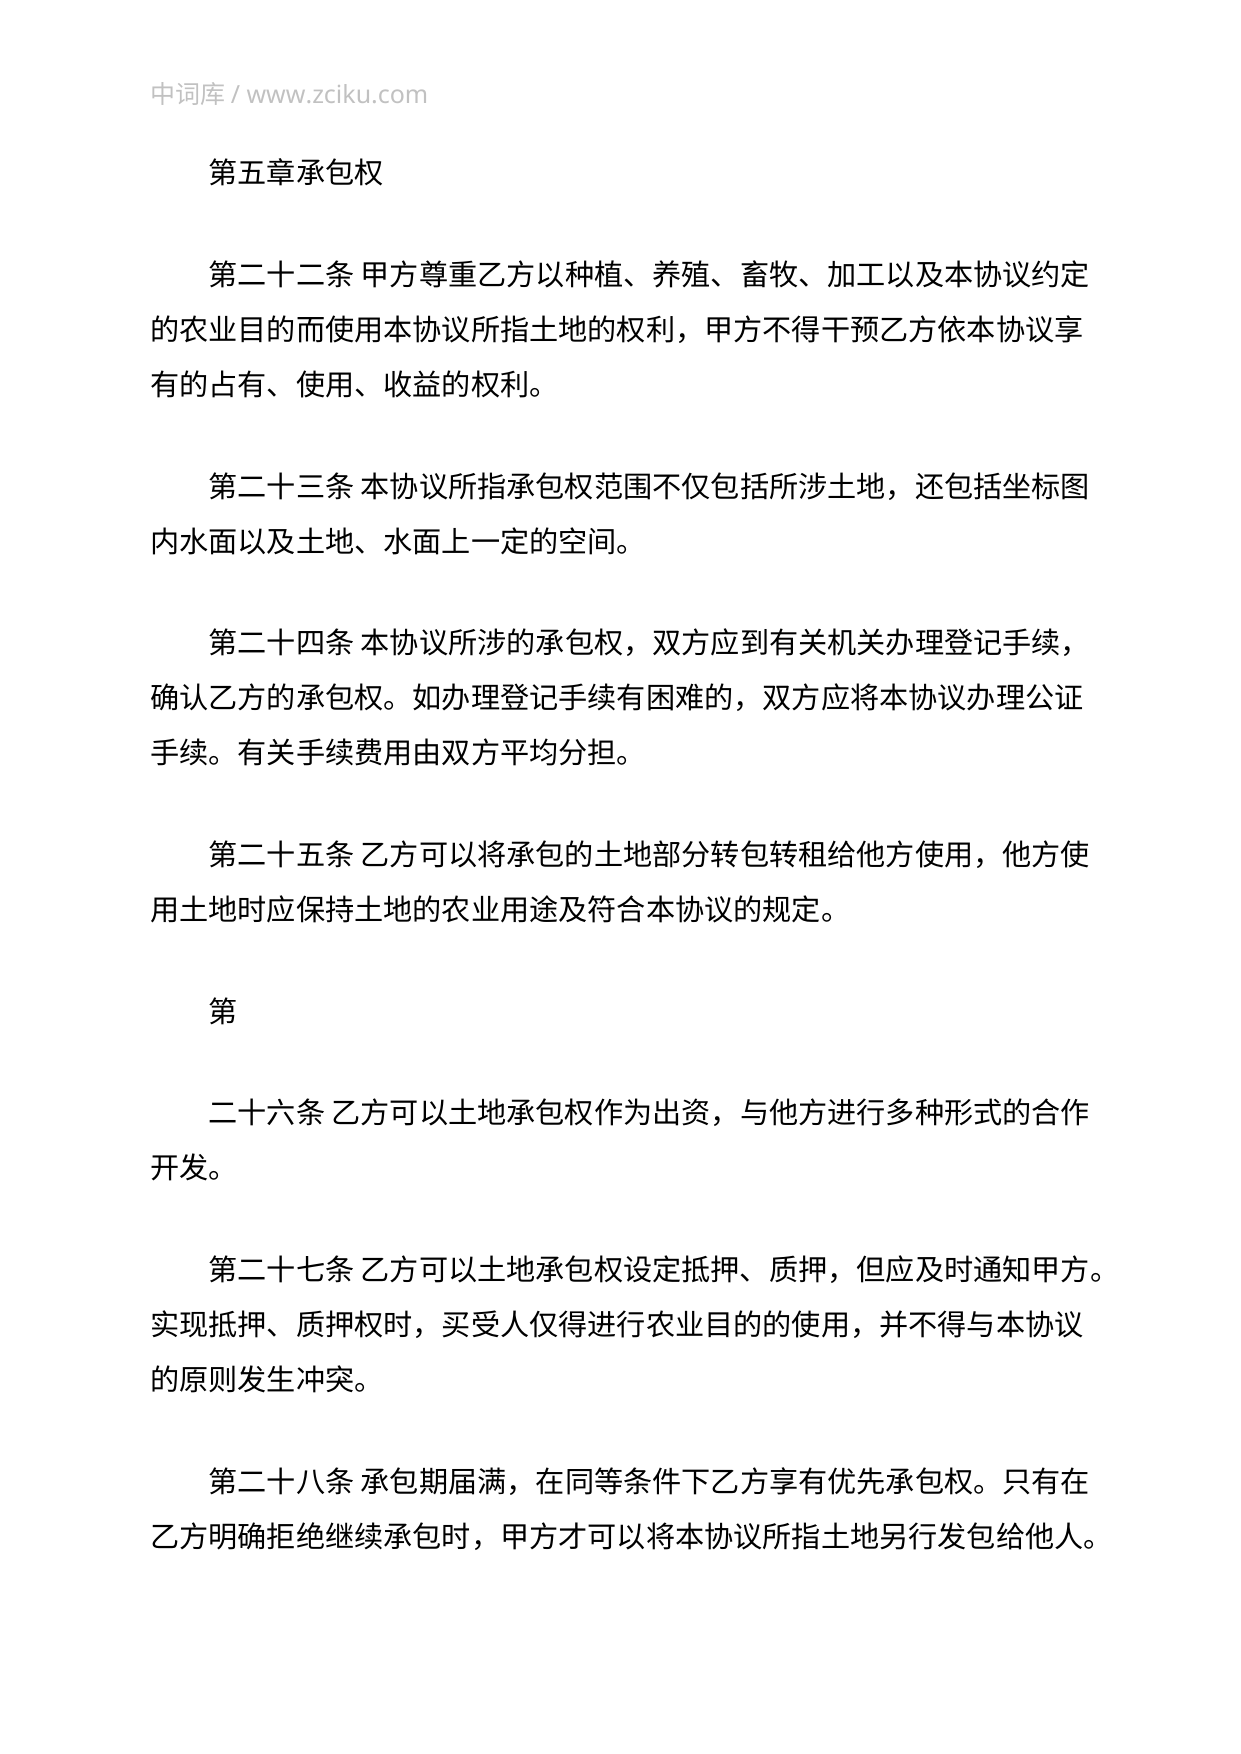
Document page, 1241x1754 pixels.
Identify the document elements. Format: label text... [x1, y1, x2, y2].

text 第二十三条 本协议所指承包权范围不仅包括所涉土地，还包括坐标图内水面以及土地、水面上一定的空间。 [150, 463, 1090, 561]
text 第二十八条 承包期届满，在同等条件下乙方享有优先承包权。只有在乙方明确拒绝继续承包时，甲方才可以将本协议所指土地另行发包给他人。 [150, 1458, 1090, 1555]
text 第二十五条 乙方可以将承包的土地部分转包转租给他方使用，他方使用土地时应保持土地的农业用途及符合本协议的规定。 [150, 832, 1090, 929]
text 二十六条 乙方可以土地承包权作为出资，与他方进行多种形式的合作开发。 [150, 1090, 1090, 1187]
text 第 [150, 988, 1090, 1031]
text 第五章承包权 [150, 150, 1090, 192]
text 第二十四条 本协议所涉的承包权，双方应到有关机关办理登记手续，确认乙方的承包权。如办理登记手续有困难的，双方应将本协议办理公证手续。有关手续费用由双方平均分担。 [150, 620, 1090, 772]
text 第二十二条 甲方尊重乙方以种植、养殖、畜牧、加工以及本协议约定的农业目的而使用本协议所指土地的权利，甲方不得干预乙方依本协议享有的占有、使用、收益的权利。 [150, 252, 1090, 404]
text 第二十七条 乙方可以土地承包权设定抵押、质押，但应及时通知甲方。实现抵押、质押权时，买受人仅得进行农业目的的使用，并不得与本协议的原则发生冲突。 [150, 1247, 1090, 1399]
